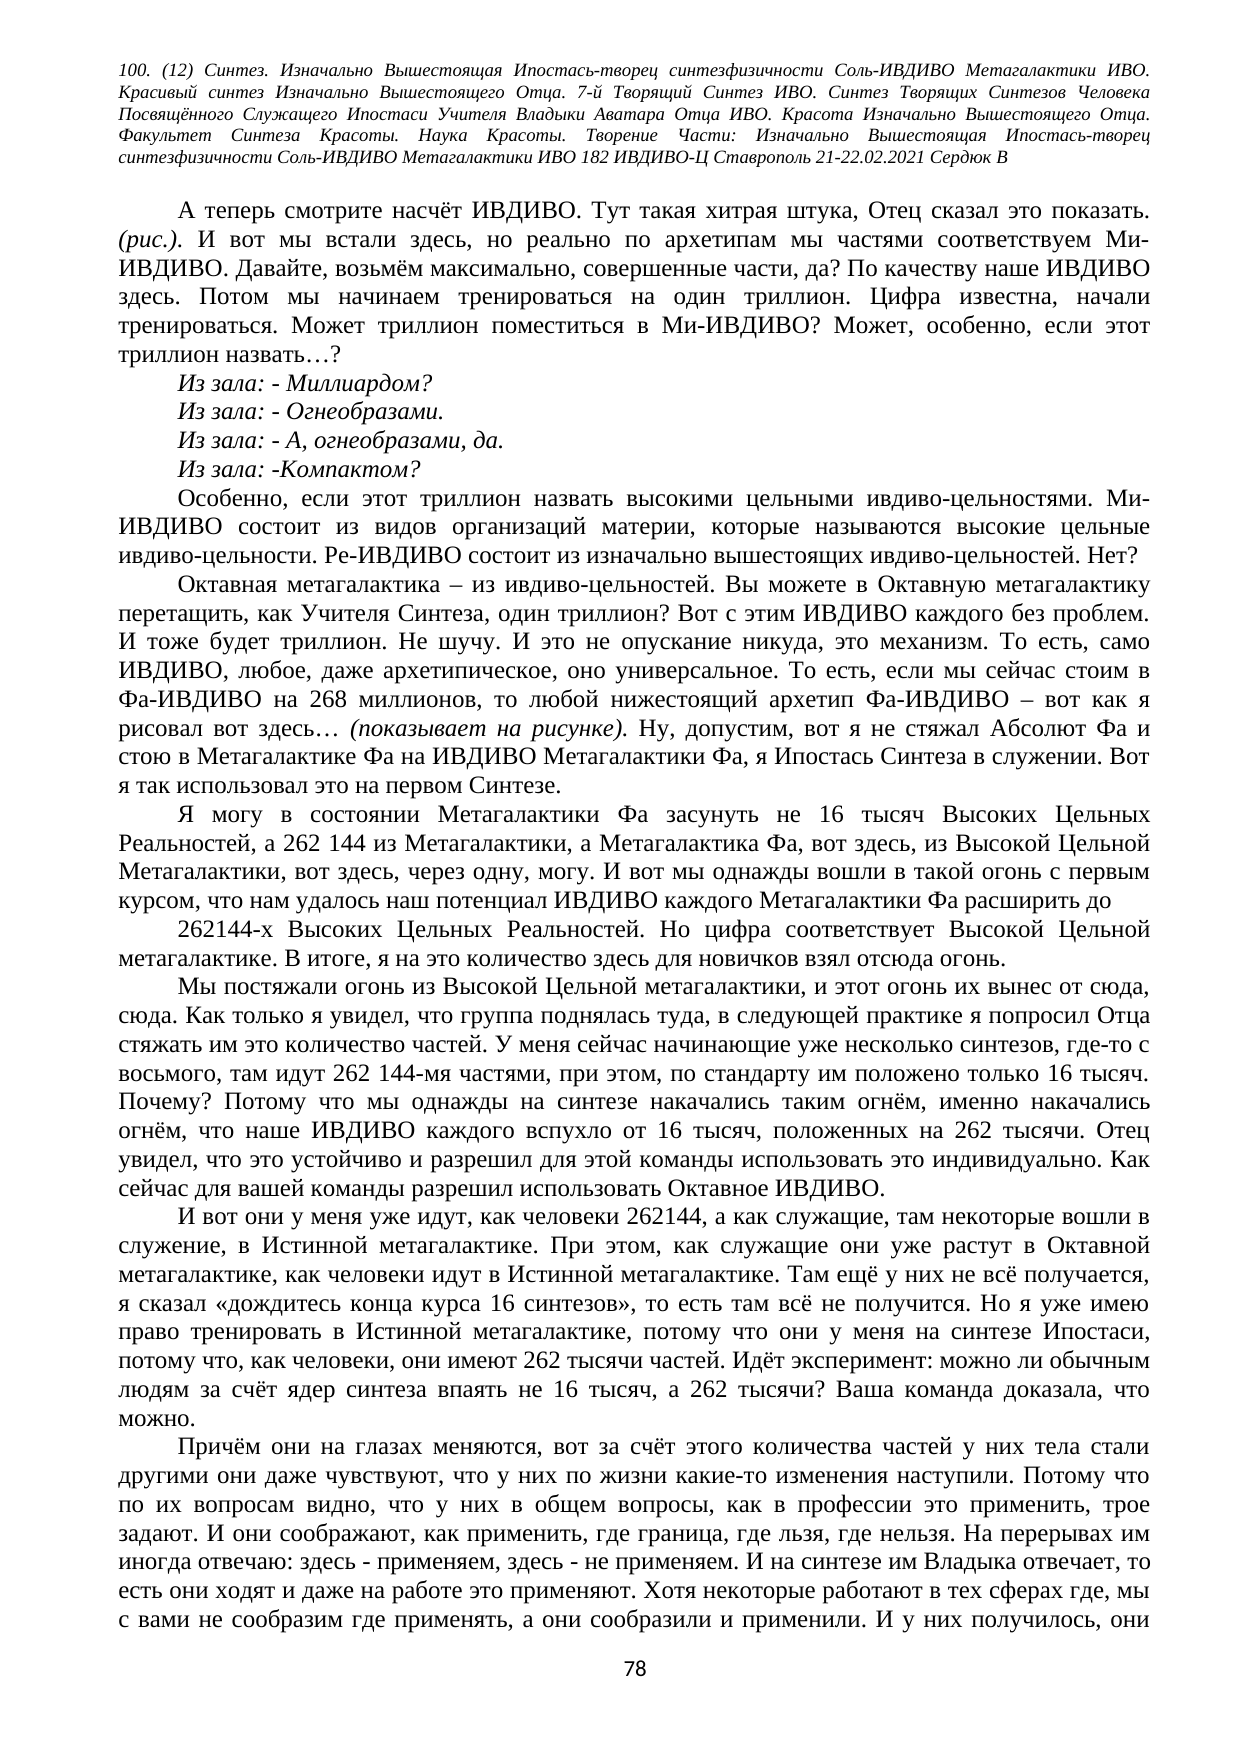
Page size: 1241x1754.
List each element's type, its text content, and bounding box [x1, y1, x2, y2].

text Особенно, если этот триллион назвать высокими цельными ивдиво-цельностями. Ми-ИВДИВО состоит из видов организаций материи, которые называются высокие цельные ивдиво-цельности. Ре-ИВДИВО состоит из изначально вышестоящих ивдиво-цельностей. Нет? [118, 483, 1152, 569]
text 262144-х Высоких Цельных Реальностей. Но цифра соответствует Высокой Цельной метагалактике. В итоге, я на это количество здесь для новичков взял отсюда огонь. [118, 914, 1152, 971]
text Из зала: - Огнеобразами. [118, 396, 1152, 425]
text А теперь смотрите насчёт ИВДИВО. Тут такая хитрая штука, Отец сказал это показать. (рис.). И вот мы встали здесь, но реально по архетипам мы частями соответствуем Ми-ИВДИВО. Давайте, возьмём максимально, совершенные части, да? По качеству наше ИВДИВО здесь. Потом мы начинаем тренироваться на один триллион. Цифра известна, начали тренироваться. Может триллион поместиться в Ми-ИВДИВО? Может, особенно, если этот триллион назвать…? [118, 195, 1152, 368]
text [118, 1431, 1152, 1633]
text Из зала: - А, огнеобразами, да. [118, 425, 1152, 454]
text И вот они у меня уже идут, как человеки 262144, а как служащие, там некоторые вошли в служение, в Истинной метагалактике. При этом, как служащие они уже растут в Октавной метагалактике, как человеки идут в Истинной метагалактике. Там ещё у них не всё получается, я сказал «дождитесь конца курса 16 синтезов», то есть там всё не получится. Но я уже имею право тренировать в Истинной метагалактике, потому что они у меня на синтезе Ипостаси, потому что, как человеки, они имеют 262 тысячи частей. Идёт эксперимент: можно ли обычным людям за счёт ядер синтеза впаять не 16 тысяч, а 262 тысячи? Ваша команда доказала, что можно. [118, 1201, 1152, 1431]
text Мы постяжали огонь из Высокой Цельной метагалактики, и этот огонь их вынес от сюда, сюда. Как только я увидел, что группа поднялась туда, в следующей практике я попросил Отца стяжать им это количество частей. У меня сейчас начинающие уже несколько синтезов, где-то с восьмого, там идут 262 144-мя частями, при этом, по стандарту им положено только 16 тысяч. Почему? Потому что мы однажды на синтезе накачались таким огнём, именно накачались огнём, что наше ИВДИВО каждого вспухло от 16 тысяч, положенных на 262 тысячи. Отец увидел, что это устойчиво и разрешил для этой команды использовать это индивидуально. Как сейчас для вашей команды разрешил использовать Октавное ИВДИВО. [118, 971, 1152, 1201]
text Октавная метагалактика – из ивдиво-цельностей. Вы можете в Октавную метагалактику перетащить, как Учителя Синтеза, один триллион? Вот с этим ИВДИВО каждого без проблем. И тоже будет триллион. Не шучу. И это не опускание никуда, это механизм. То есть, само ИВДИВО, любое, даже архетипическое, оно универсальное. То есть, если мы сейчас стоим в Фа-ИВДИВО на 268 миллионов, то любой нижестоящий архетип Фа-ИВДИВО – вот как я рисовал вот здесь… (показывает на рисунке). Ну, допустим, вот я не стяжал Абсолют Фа и стою в Метагалактике Фа на ИВДИВО Метагалактики Фа, я Ипостась Синтеза в служении. Вот я так использовал это на первом Синтезе. [118, 569, 1152, 799]
text Из зала: -Компактом? [118, 454, 1152, 483]
text Из зала: - Миллиардом? [118, 368, 1152, 396]
text Я могу в состоянии Метагалактики Фа засунуть не 16 тысяч Высоких Цельных Реальностей, а 262 144 из Метагалактики, а Метагалактика Фа, вот здесь, из Высокой Цельной Метагалактики, вот здесь, через одну, могу. И вот мы однажды вошли в такой огонь с первым курсом, что нам удалось наш потенциал ИВДИВО каждого Метагалактики Фа расширить до [118, 799, 1152, 914]
